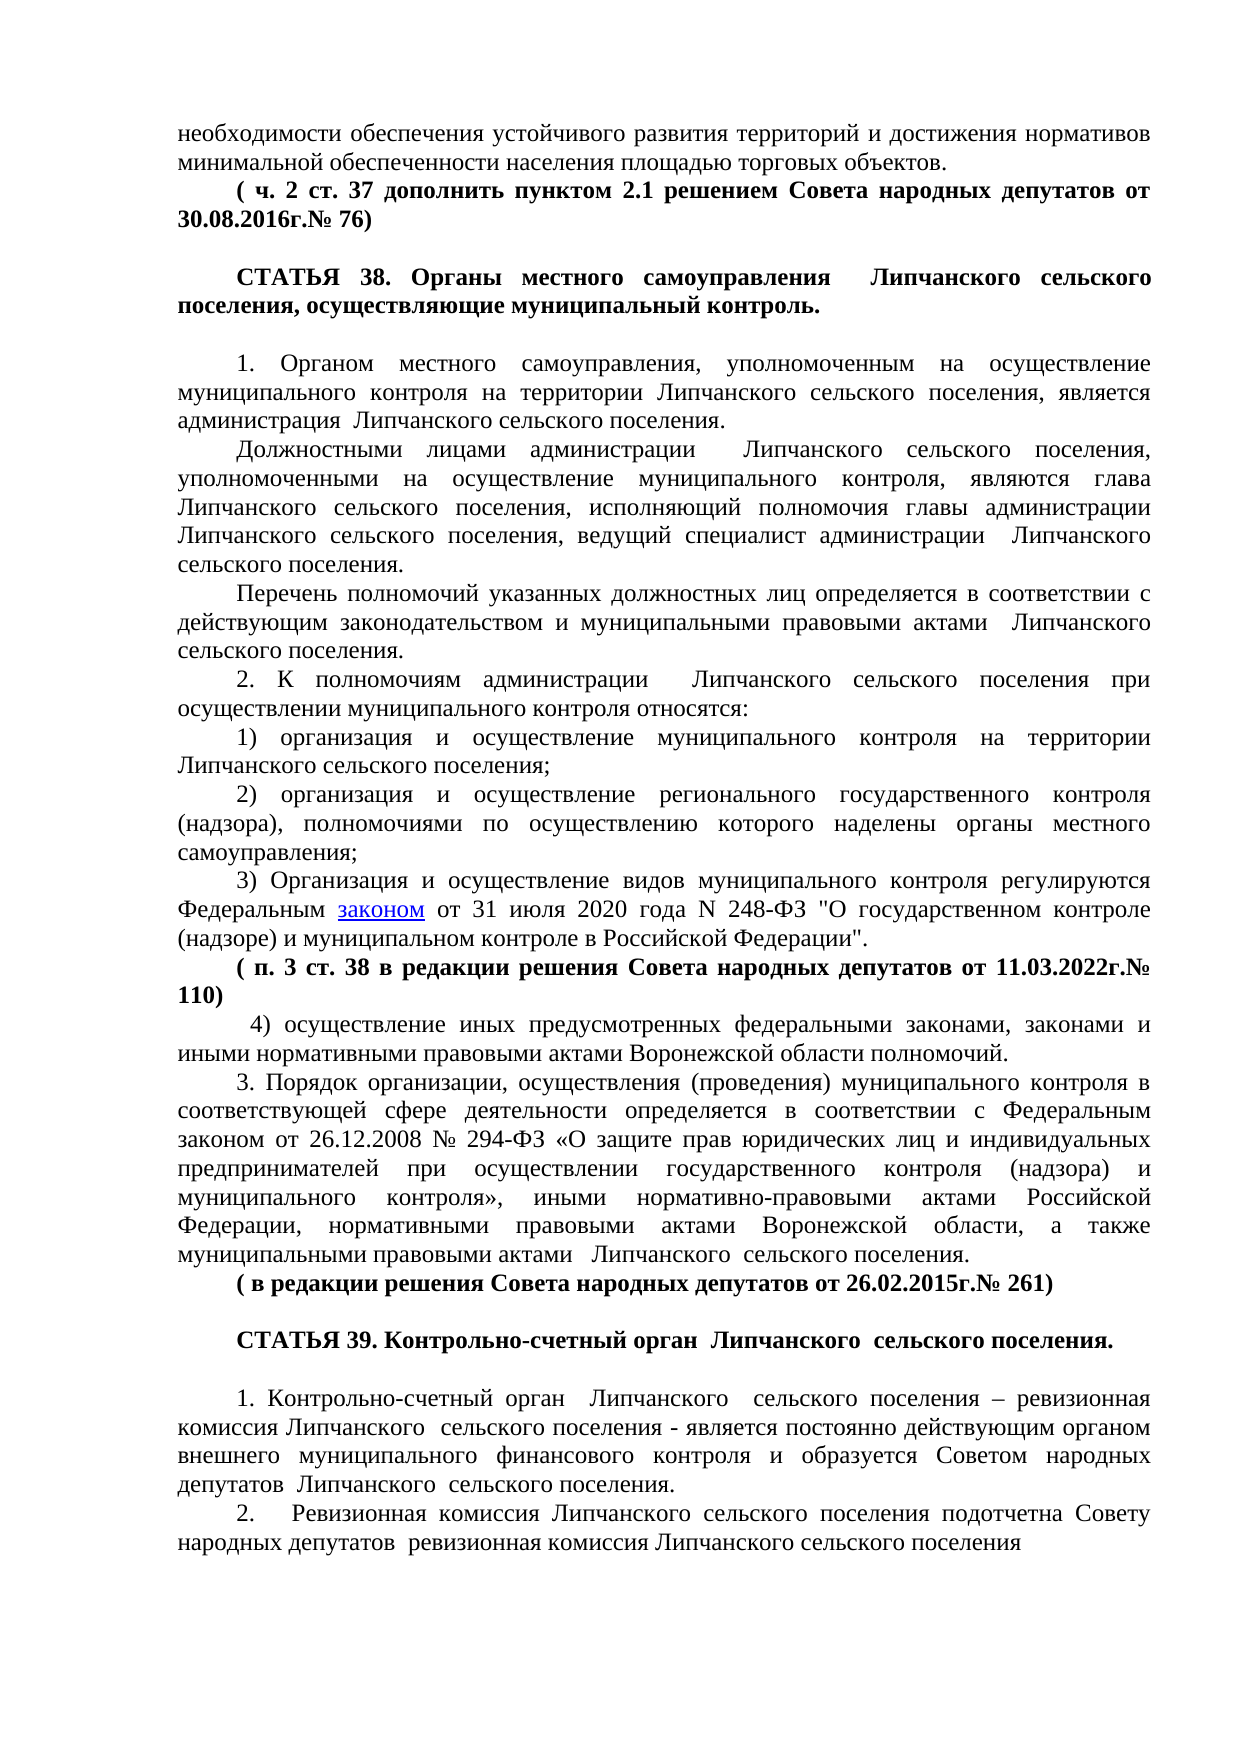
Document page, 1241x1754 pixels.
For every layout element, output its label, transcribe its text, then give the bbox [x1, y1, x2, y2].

text ( ч. 2 ст. 37 дополнить пунктом 2.1 решением Совета народных депутатов от 30.08.2016г.№ 76) [177, 176, 1152, 233]
text 1. Органом местного самоуправления, уполномоченным на осуществление муниципального контроля на территории Липчанского сельского поселения, является администрация Липчанского сельского поселения. [177, 348, 1152, 434]
text Перечень полномочий указанных должностных лиц определяется в соответствии с действующим законодательством и муниципальными правовыми актами Липчанского сельского поселения. [177, 578, 1152, 664]
text 2) организация и осуществление регионального государственного контроля (надзора), полномочиями по осуществлению которого наделены органы местного самоуправления; [177, 779, 1152, 866]
text ( в редакции решения Совета народных депутатов от 26.02.2015г.№ 261) [177, 1268, 1152, 1297]
text СТАТЬЯ 39. Контрольно-счетный орган Липчанского сельского поселения. [177, 1326, 1152, 1354]
text 4) осуществление иных предусмотренных федеральными законами, законами и иными нормативными правовыми актами Воронежской области полномочий. [177, 1009, 1152, 1067]
text ( п. 3 ст. 38 в редакции решения Совета народных депутатов от 11.03.2022г.№ 110) [177, 952, 1152, 1009]
text 3. Порядок организации, осуществления (проведения) муниципального контроля в соответствующей сфере деятельности определяется в соответствии с Федеральным законом от 26.12.2008 № 294-ФЗ «О защите прав юридических лиц и индивидуальных предпринимателей при осуществлении государственного контроля (надзора) и муниципального контроля», иными нормативно-правовыми актами Российской Федерации, нормативными правовыми актами Воронежской области, а также муниципальными правовыми актами Липчанского сельского поселения. [177, 1067, 1152, 1268]
text 1. Контрольно-счетный орган Липчанского сельского поселения – ревизионная комиссия Липчанского сельского поселения - является постоянно действующим органом внешнего муниципального финансового контроля и образуется Советом народных депутатов Липчанского сельского поселения. [177, 1383, 1152, 1498]
text 2. Ревизионная комиссия Липчанского сельского поселения подотчетна Совету народных депутатов ревизионная комиссия Липчанского сельского поселения [177, 1498, 1152, 1556]
text 1) организация и осуществление муниципального контроля на территории Липчанского сельского поселения; [177, 722, 1152, 779]
text СТАТЬЯ 38. Органы местного самоуправления Липчанского сельского поселения, осуществляющие муниципальный контроль. [177, 262, 1152, 319]
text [177, 118, 1152, 176]
text 3) Организация и осуществление видов муниципального контроля регулируются Федеральным законом от 31 июля 2020 года N 248-ФЗ "О государственном контроле (надзоре) и муниципальном контроле в Российской Федерации". [177, 866, 1152, 952]
text Должностными лицами администрации Липчанского сельского поселения, уполномоченными на осуществление муниципального контроля, являются глава Липчанского сельского поселения, исполняющий полномочия главы администрации Липчанского сельского поселения, ведущий специалист администрации Липчанского сельского поселения. [177, 434, 1152, 578]
text 2. К полномочиям администрации Липчанского сельского поселения при осуществлении муниципального контроля относятся: [177, 664, 1152, 722]
